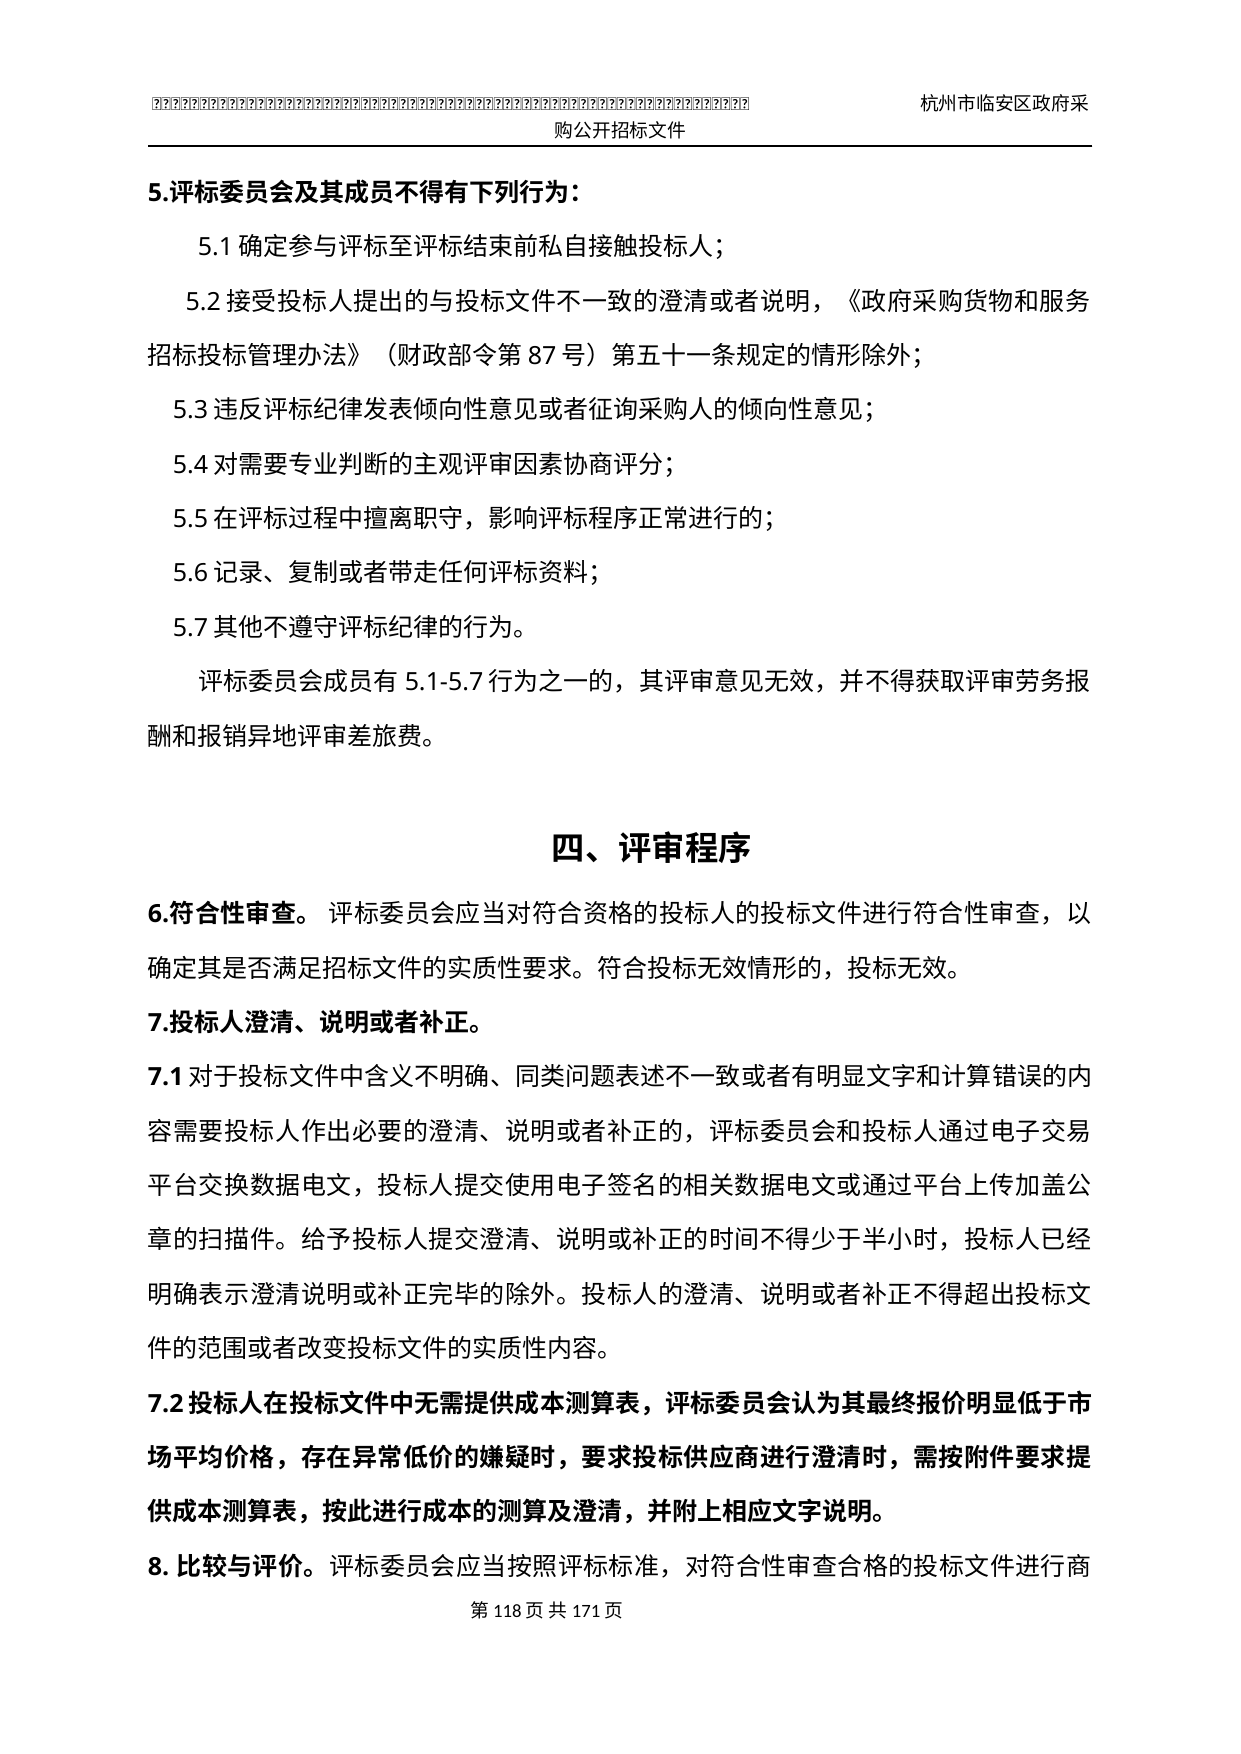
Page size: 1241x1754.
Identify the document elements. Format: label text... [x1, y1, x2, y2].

text 6.符合性审查。 评标委员会应当对符合资格的投标人的投标文件进行符合性审查，以确定其是否满足招标文件的实质性要求。符合投标无效情形的，投标无效。 [148, 894, 1092, 984]
text 四、评审程序 [160, 821, 1092, 869]
text 5.6记录、复制或者带走任何评标资料； [148, 553, 1092, 589]
text 5.2接受投标人提出的与投标文件不一致的澄清或者说明，《政府采购货物和服务招标投标管理办法》（财政部令第87号）第五十一条规定的情形除外； [148, 281, 1092, 372]
text 5.5在评标过程中擅离职守，影响评标程序正常进行的； [148, 498, 1092, 535]
text 5.3违反评标纪律发表倾向性意见或者征询采购人的倾向性意见； [148, 390, 1092, 426]
text 5.1确定参与评标至评标结束前私自接触投标人； [148, 227, 1092, 263]
text 5.评标委员会及其成员不得有下列行为： [148, 172, 1092, 208]
text 7.1对于投标文件中含义不明确、同类问题表述不一致或者有明显文字和计算错误的内容需要投标人作出必要的澄清、说明或者补正的，评标委员会和投标人通过电子交易平台交换数据电文，投标人提交使用电子签名的相关数据电文或通过平台上传加盖公章的扫描件。给予投标人提交澄清、说明或补正的时间不得少于半小时，投标人已经明确表示澄清说明或补正完毕的除外。投标人的澄清、说明或者补正不得超出投标文件的范围或者改变投标文件的实质性内容。 [148, 1057, 1092, 1365]
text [148, 1546, 1092, 1582]
text 评标委员会成员有5.1-5.7行为之一的，其评审意见无效，并不得获取评审劳务报酬和报销异地评审差旅费。 [148, 662, 1092, 752]
text 5.7其他不遵守评标纪律的行为。 [148, 607, 1092, 643]
text 5.4对需要专业判断的主观评审因素协商评分； [148, 444, 1092, 480]
text 7.2投标人在投标文件中无需提供成本测算表，评标委员会认为其最终报价明显低于市场平均价格，存在异常低价的嫌疑时，要求投标供应商进行澄清时，需按附件要求提供成本测算表，按此进行成本的测算及澄清，并附上相应文字说明。 [148, 1383, 1092, 1528]
text 7.投标人澄清、说明或者补正。 [148, 1002, 1092, 1039]
